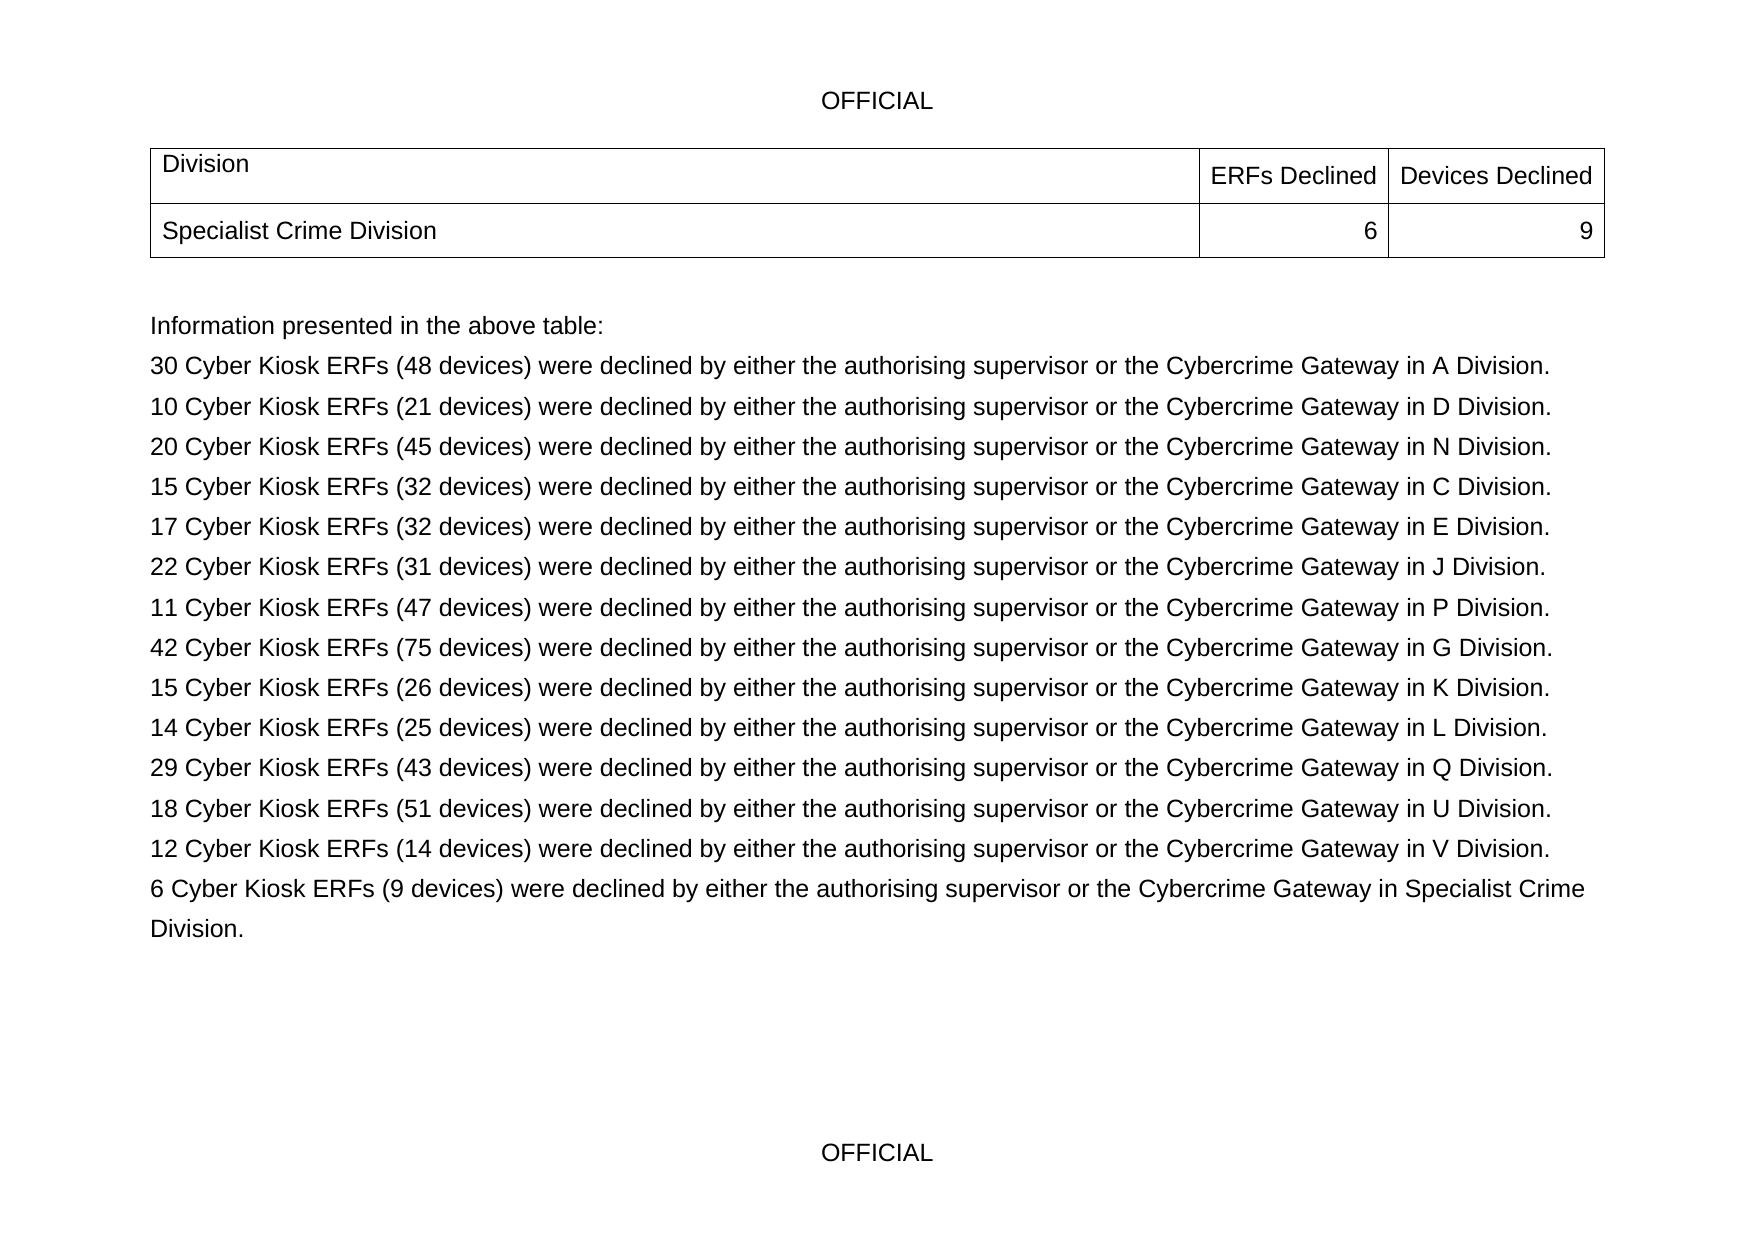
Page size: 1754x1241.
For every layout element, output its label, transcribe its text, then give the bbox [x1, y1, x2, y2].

text 30 Cyber Kiosk ERFs (48 devices) were declined by either the authorising supervisor or the Cybercrime Gateway in A Division. [150, 351, 1604, 380]
table_header ERFs Declined [1200, 149, 1388, 202]
table_cell Specialist Crime Division [151, 204, 1199, 257]
text 12 Cyber Kiosk ERFs (14 devices) were declined by either the authorising supervisor or the Cybercrime Gateway in V Division. [150, 834, 1604, 862]
text 10 Cyber Kiosk ERFs (21 devices) were declined by either the authorising supervisor or the Cybercrime Gateway in D Division. [150, 391, 1604, 420]
table_cell 6 [1200, 204, 1388, 257]
text 15 Cyber Kiosk ERFs (26 devices) were declined by either the authorising supervisor or the Cybercrime Gateway in K Division. [150, 673, 1604, 702]
table_header Devices Declined [1389, 149, 1604, 202]
text 29 Cyber Kiosk ERFs (43 devices) were declined by either the authorising supervisor or the Cybercrime Gateway in Q Division. [150, 753, 1604, 782]
text 6 Cyber Kiosk ERFs (9 devices) were declined by either the authorising supervisor or the Cybercrime Gateway in Specialist Crime Division. [150, 874, 1604, 943]
text 22 Cyber Kiosk ERFs (31 devices) were declined by either the authorising supervisor or the Cybercrime Gateway in J Division. [150, 552, 1604, 581]
text 11 Cyber Kiosk ERFs (47 devices) were declined by either the authorising supervisor or the Cybercrime Gateway in P Division. [150, 592, 1604, 621]
text 20 Cyber Kiosk ERFs (45 devices) were declined by either the authorising supervisor or the Cybercrime Gateway in N Division. [150, 432, 1604, 460]
text 14 Cyber Kiosk ERFs (25 devices) were declined by either the authorising supervisor or the Cybercrime Gateway in L Division. [150, 713, 1604, 742]
text 15 Cyber Kiosk ERFs (32 devices) were declined by either the authorising supervisor or the Cybercrime Gateway in C Division. [150, 472, 1604, 501]
text 18 Cyber Kiosk ERFs (51 devices) were declined by either the authorising supervisor or the Cybercrime Gateway in U Division. [150, 793, 1604, 822]
text 17 Cyber Kiosk ERFs (32 devices) were declined by either the authorising supervisor or the Cybercrime Gateway in E Division. [150, 512, 1604, 541]
table_header Division [151, 149, 1199, 202]
text 42 Cyber Kiosk ERFs (75 devices) were declined by either the authorising supervisor or the Cybercrime Gateway in G Division. [150, 633, 1604, 661]
table_cell 9 [1389, 204, 1604, 257]
text Information presented in the above table: [150, 311, 1604, 340]
